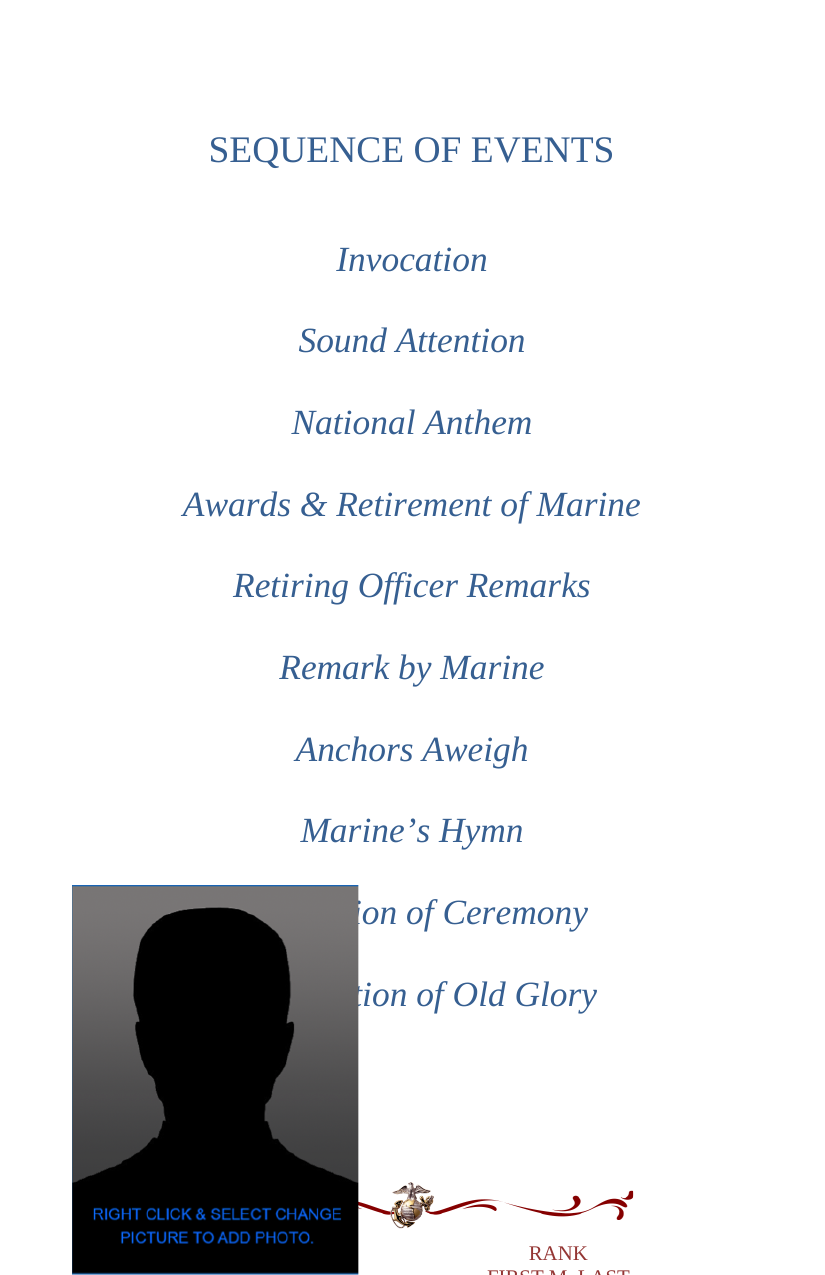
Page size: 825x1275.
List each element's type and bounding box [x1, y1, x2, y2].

picture [70, 885, 634, 1273]
